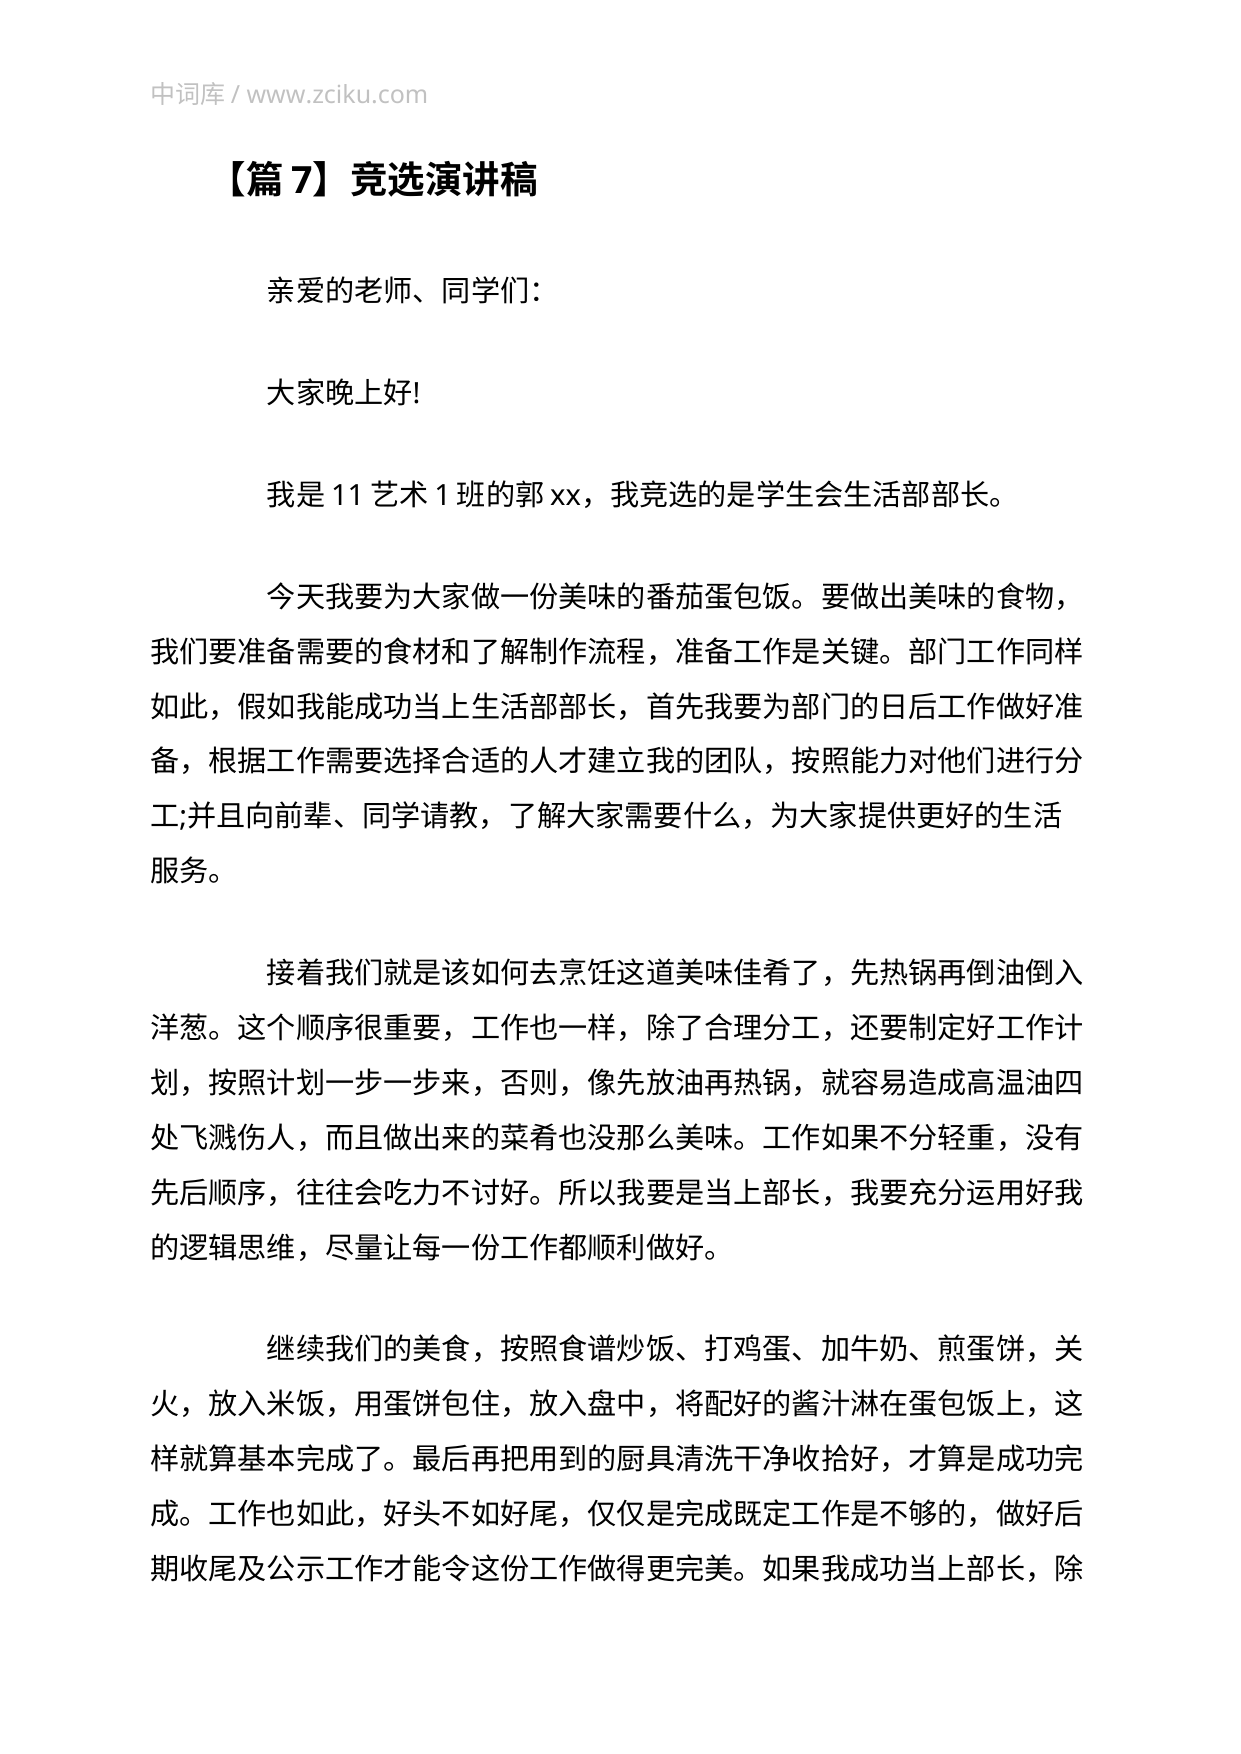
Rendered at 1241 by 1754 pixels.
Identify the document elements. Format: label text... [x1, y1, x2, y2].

text 今天我要为大家做一份美味的番茄蛋包饭。要做出美味的食物，我们要准备需要的食材和了解制作流程，准备工作是关键。部门工作同样如此，假如我能成功当上生活部部长，首先我要为部门的日后工作做好准备，根据工作需要选择合适的人才建立我的团队，按照能力对他们进行分工;并且向前辈、同学请教，了解大家需要什么，为大家提供更好的生活服务。 [150, 573, 1090, 890]
text 【篇7】竞选演讲稿 [150, 150, 1090, 204]
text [150, 1326, 1090, 1588]
text 我是11艺术1班的郭xx，我竞选的是学生会生活部部长。 [150, 471, 1090, 514]
text 接着我们就是该如何去烹饪这道美味佳肴了，先热锅再倒油倒入洋葱。这个顺序很重要，工作也一样，除了合理分工，还要制定好工作计划，按照计划一步一步来，否则，像先放油再热锅，就容易造成高温油四处飞溅伤人，而且做出来的菜肴也没那么美味。工作如果不分轻重，没有先后顺序，往往会吃力不讨好。所以我要是当上部长，我要充分运用好我的逻辑思维，尽量让每一份工作都顺利做好。 [150, 950, 1090, 1266]
text 大家晚上好! [150, 369, 1090, 412]
text 亲爱的老师、同学们： [150, 268, 1090, 310]
